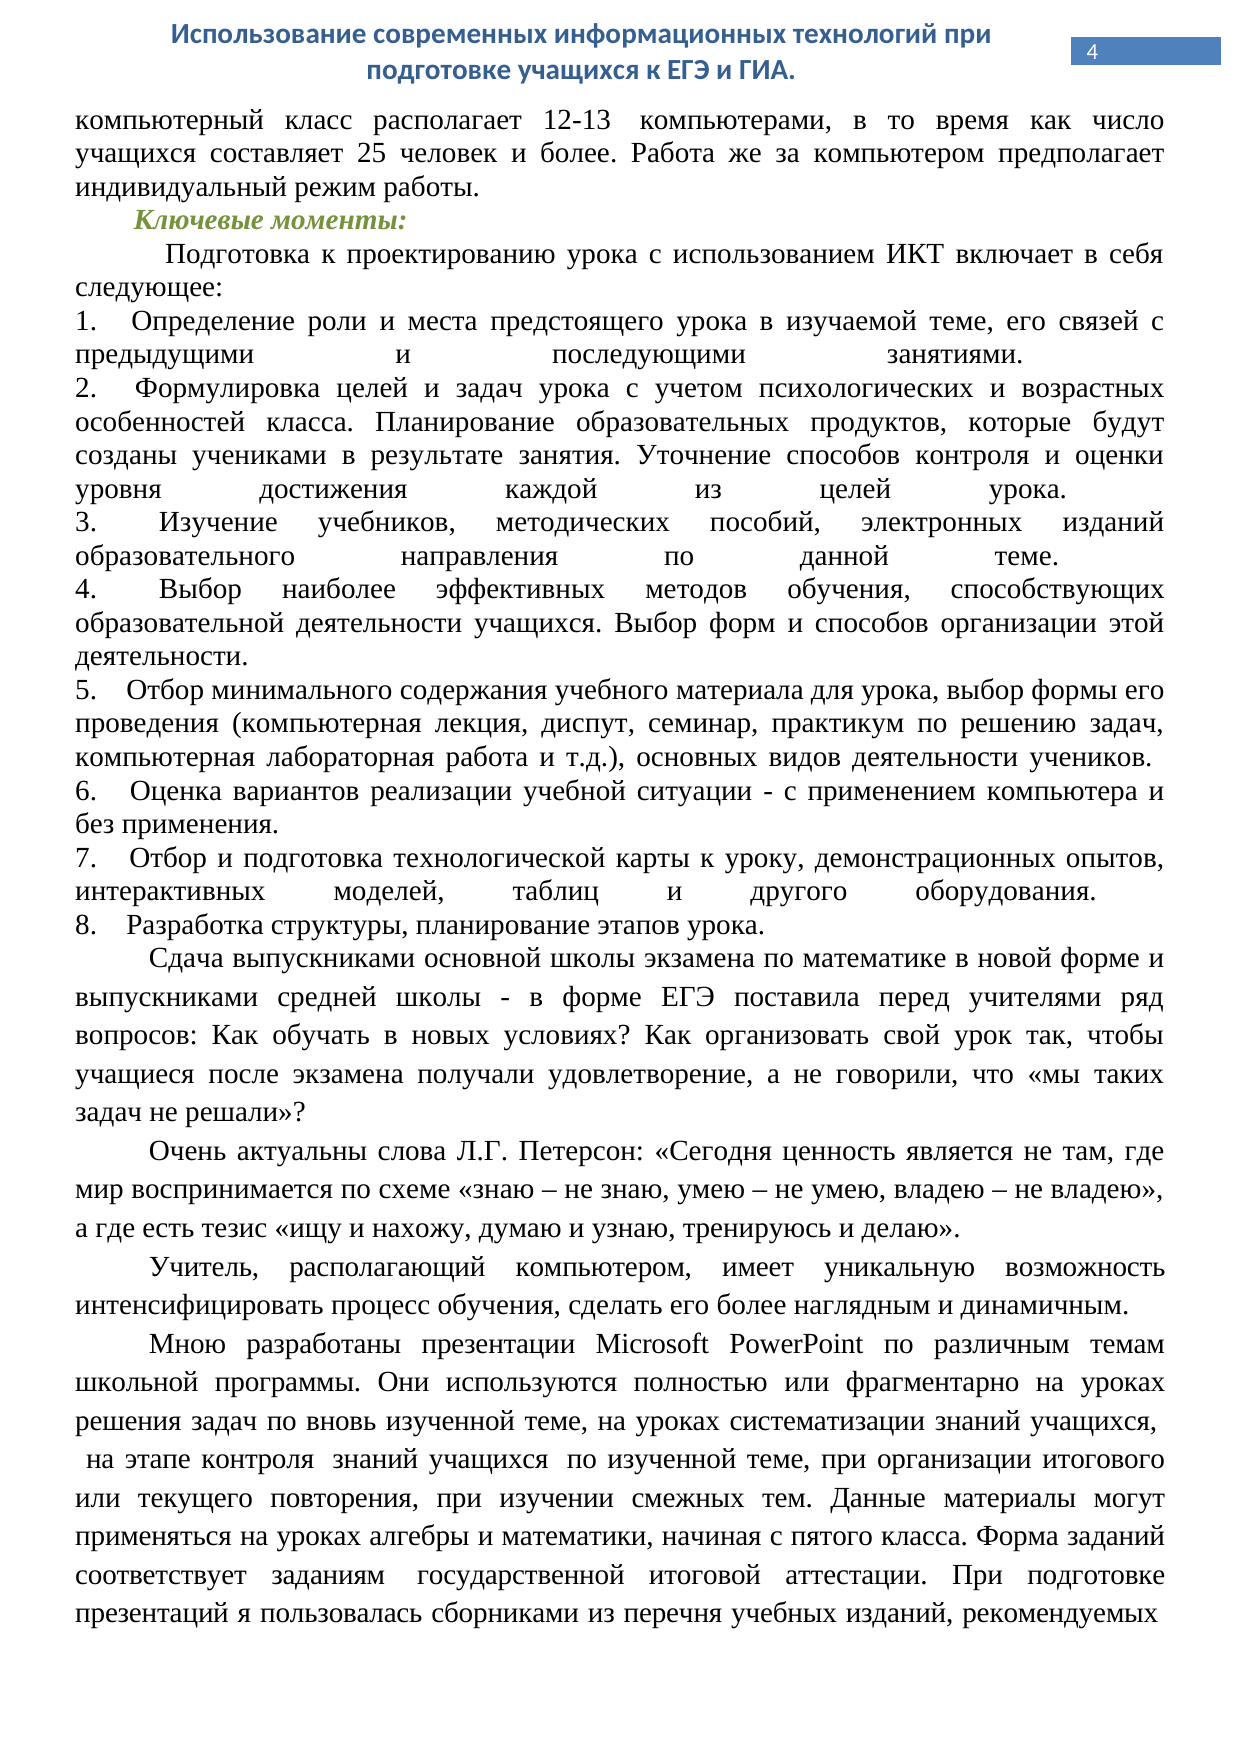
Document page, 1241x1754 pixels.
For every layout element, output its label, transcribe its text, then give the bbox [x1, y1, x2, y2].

text Подготовка к проектированию урока с использованием ИКТ включает в себя следующее: [75, 236, 1165, 303]
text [75, 1326, 1165, 1629]
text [75, 102, 1165, 202]
text 7. Отбор и подготовка технологической карты к уроку, демонстрационных опытов, интерактивных моделей, таблиц и другого оборудования. 8. Разработка структуры, планирование этапов урока. [75, 840, 1165, 940]
text Ключевые моменты: [75, 202, 1165, 236]
text 1. Определение роли и места предстоящего урока в изучаемой теме, его связей с предыдущими и последующими занятиями. 2. Формулировка целей и задач урока с учетом психологических и возрастных особенностей класса. Планирование образовательных продуктов, которые будут созданы учениками в результате занятия. Уточнение способов контроля и оценки уровня достижения каждой из целей урока. 3. Изучение учебников, методических пособий, электронных изданий образовательного направления по данной теме. 4. Выбор наиболее эффективных методов обучения, способствующих образовательной деятельности учащихся. Выбор форм и способов организации этой деятельности. 5. Отбор минимального содержания учебного материала для урока, выбор формы его проведения (компьютерная лекция, диспут, семинар, практикум по решению задач, компьютерная лабораторная работа и т.д.), основных видов деятельности учеников. 6. Оценка вариантов реализации учебной ситуации - с применением компьютера и без применения. [75, 303, 1165, 840]
text Учитель, располагающий компьютером, имеет уникальную возможность интенсифицировать процесс обучения, сделать его более наглядным и динамичным. [75, 1249, 1165, 1321]
text Сдача выпускниками основной школы экзамена по математике в новой форме и выпускниками средней школы - в форме ЕГЭ поставила перед учителями ряд вопросов: Как обучать в новых условиях? Как организовать свой урок так, чтобы учащиеся после экзамена получали удовлетворение, а не говорили, что «мы таких задач не решали»? [75, 940, 1165, 1128]
text Очень актуальны слова Л.Г. Петерсон: «Сегодня ценность является не там, где мир воспринимается по схеме «знаю – не знаю, умею – не умею, владею – не владею», а где есть тезис «ищу и нахожу, думаю и узнаю, тренируюсь и делаю». [75, 1133, 1165, 1244]
